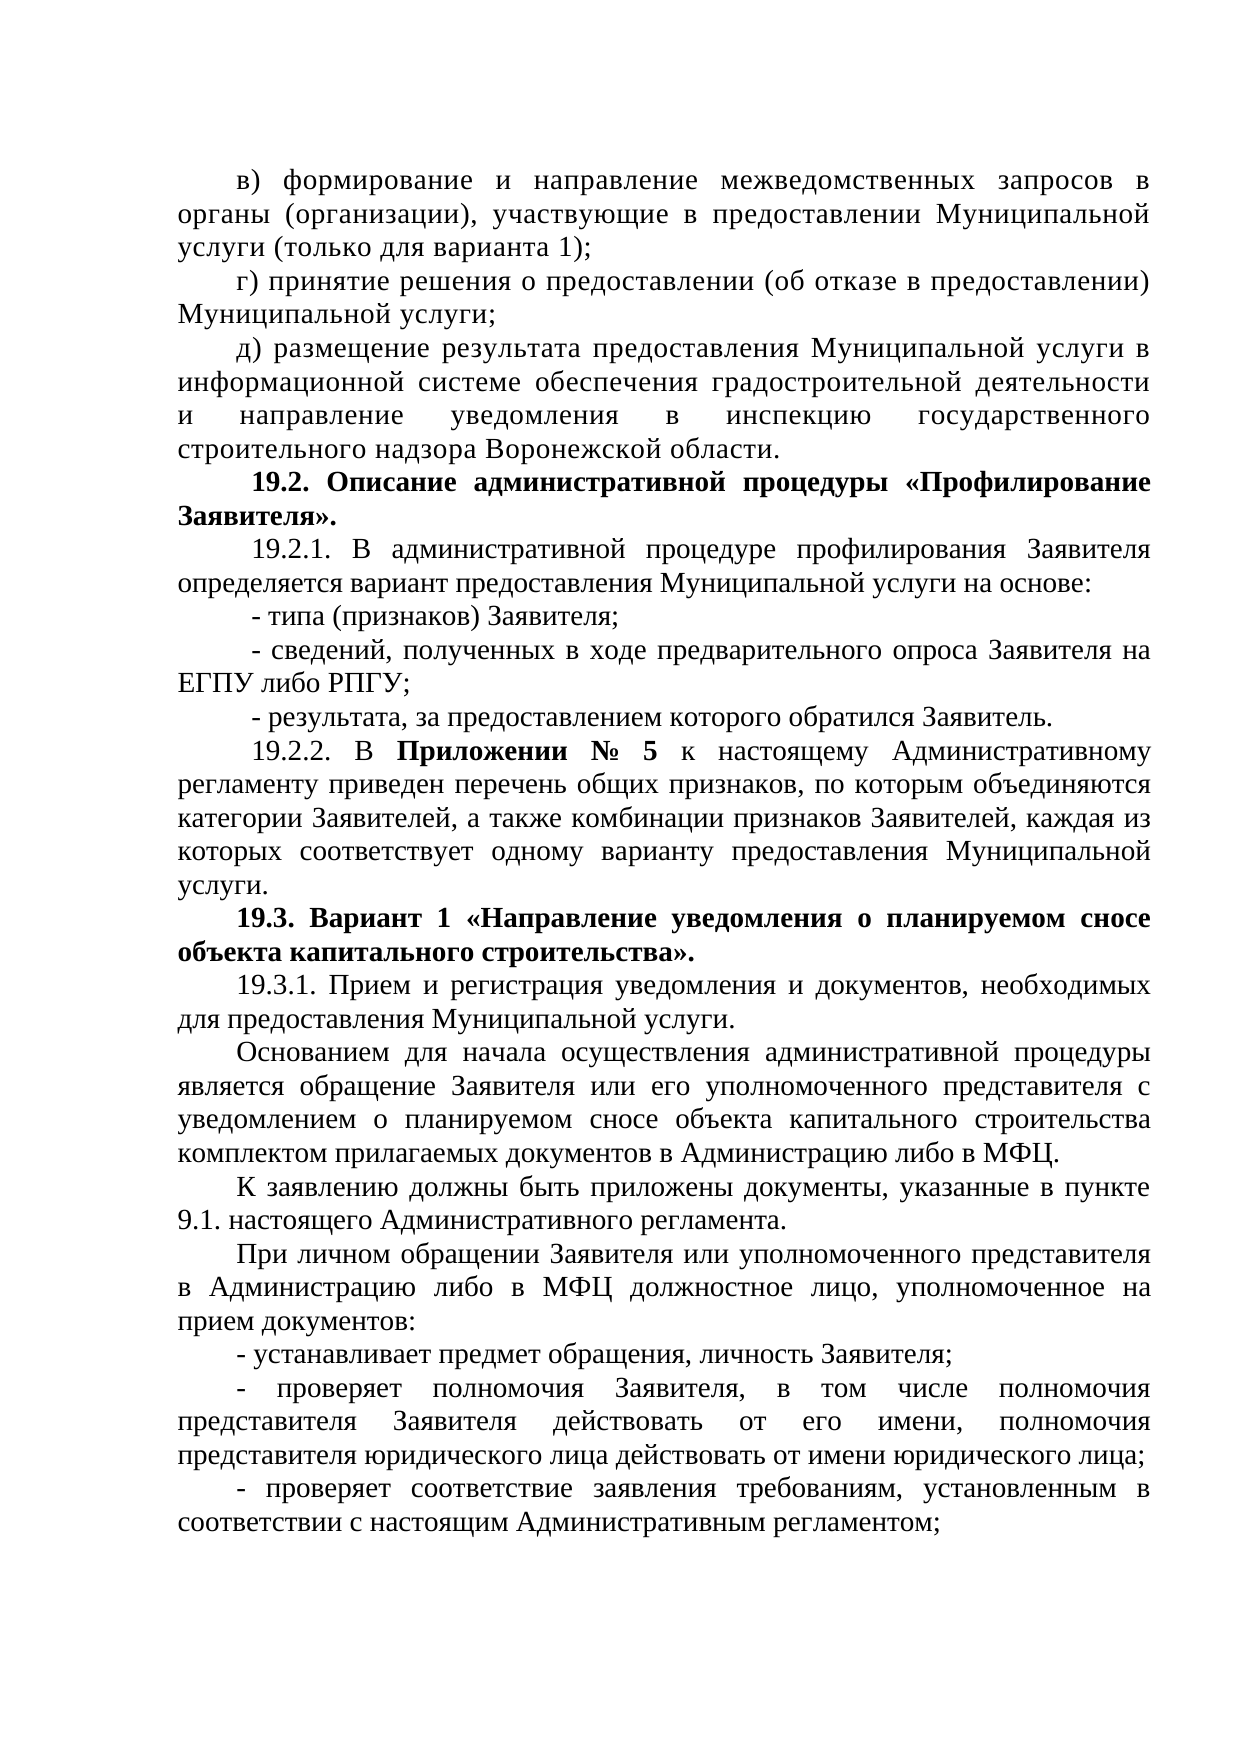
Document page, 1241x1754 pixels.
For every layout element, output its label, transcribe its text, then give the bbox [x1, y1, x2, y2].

text - проверяет полномочия Заявителя, в том числе полномочия представителя Заявителя действовать от его имени, полномочия представителя юридического лица действовать от имени юридического лица; [177, 1370, 1152, 1471]
text - сведений, полученных в ходе предварительного опроса Заявителя на ЕГПУ либо РПГУ; [177, 632, 1152, 699]
text в) формирование и направление межведомственных запросов в органы (организации), участвующие в предоставлении Муниципальной услуги (только для варианта 1); [177, 162, 1152, 263]
list 19.3.1. Прием и регистрация уведомления и документов, необходимых для предоставления Муниципальной услуги. [177, 967, 1152, 1034]
text 19.2. Описание административной процедуры «Профилирование Заявителя». [177, 464, 1152, 531]
text 19.3. Вариант 1 «Направление уведомления о планируемом сносе объекта капитального строительства». [177, 900, 1152, 967]
text 19.2.1. В административной процедуре профилирования Заявителя определяется вариант предоставления Муниципальной услуги на основе: [177, 531, 1152, 598]
text г) принятие решения о предоставлении (об отказе в предоставлении) Муниципальной услуги; [177, 263, 1152, 330]
text 19.2.2. В Приложении № 5 к настоящему Административному регламенту приведен перечень общих признаков, по которым объединяются категории Заявителей, а также комбинации признаков Заявителей, каждая из которых соответствует одному варианту предоставления Муниципальной услуги. [177, 733, 1152, 900]
text - проверяет соответствие заявления требованиям, установленным в соответствии с настоящим Административным регламентом; [177, 1471, 1152, 1538]
text При личном обращении Заявителя или уполномоченного представителя в Администрацию либо в МФЦ должностное лицо, уполномоченное на прием документов: [177, 1236, 1152, 1336]
text д) размещение результата предоставления Муниципальной услуги в информационной системе обеспечения градостроительной деятельности и направление уведомления в инспекцию государственного строительного надзора Воронежской области. [177, 330, 1152, 464]
text - результата, за предоставлением которого обратился Заявитель. [177, 699, 1152, 733]
text Основанием для начала осуществления административной процедуры является обращение Заявителя или его уполномоченного представителя с уведомлением о планируемом сносе объекта капитального строительства комплектом прилагаемых документов в Администрацию либо в МФЦ. [177, 1034, 1152, 1169]
text К заявлению должны быть приложены документы, указанные в пункте 9.1. настоящего Административного регламента. [177, 1169, 1152, 1236]
text - типа (признаков) Заявителя; [177, 598, 1152, 632]
text - устанавливает предмет обращения, личность Заявителя; [177, 1336, 1152, 1370]
